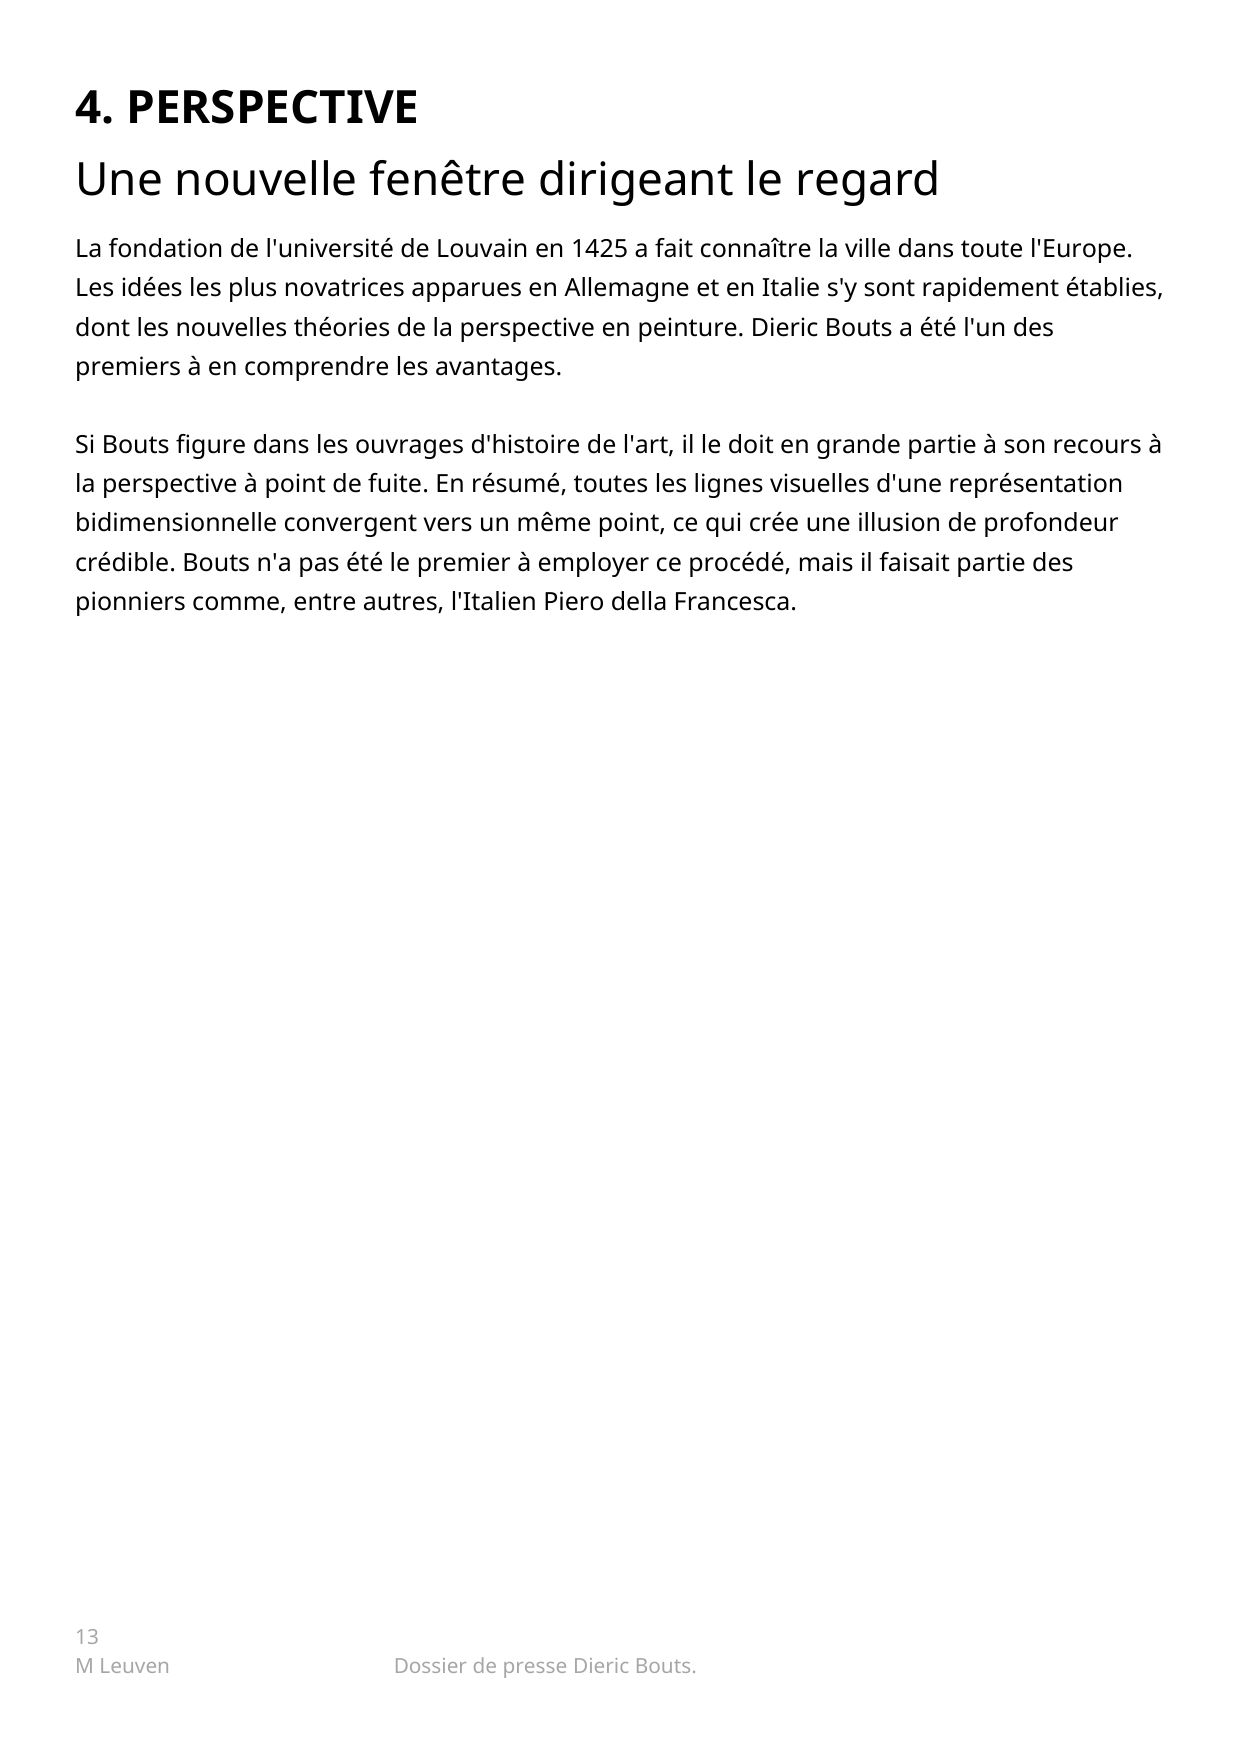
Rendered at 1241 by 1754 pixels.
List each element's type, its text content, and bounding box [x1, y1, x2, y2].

text 4. PERSPECTIVE Une nouvelle fenêtre dirigeant le regard [75, 75, 1165, 209]
text La fondation de l'université de Louvain en 1425 a fait connaître la ville dans toute l'Europe. Les idées les plus novatrices apparues en Allemagne et en Italie s'y sont rapidement établies, dont les nouvelles théories de la perspective en peinture. Dieric Bouts a été l'un des premiers à en comprendre les avantages. Si Bouts figure dans les ouvrages d'histoire de l'art, il le doit en grande partie à son recours à la perspective à point de fuite. En résumé, toutes les lignes visuelles d'une représentation bidimensionnelle convergent vers un même point, ce qui crée une illusion de profondeur crédible. Bouts n'a pas été le premier à employer ce procédé, mais il faisait partie des pionniers comme, entre autres, l'Italien Piero della Francesca. [75, 231, 1165, 617]
